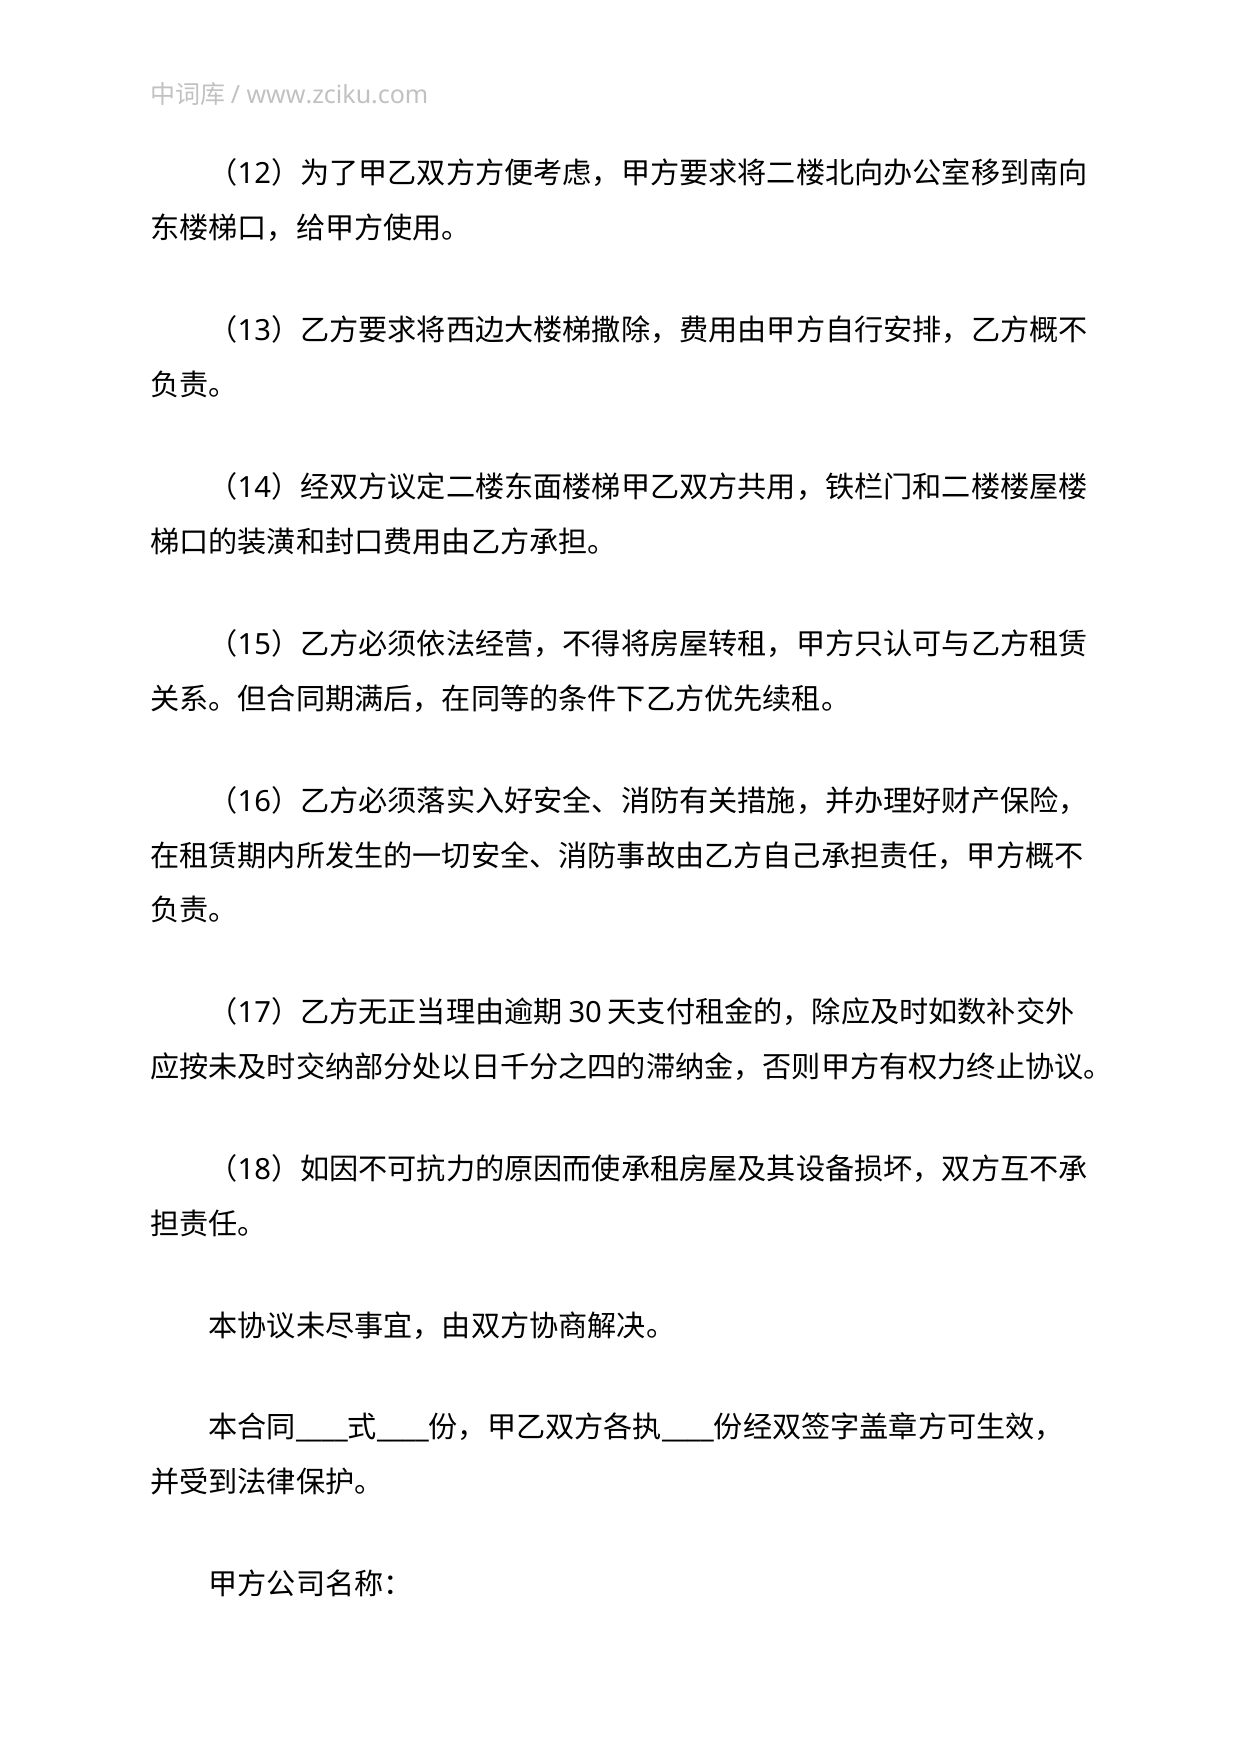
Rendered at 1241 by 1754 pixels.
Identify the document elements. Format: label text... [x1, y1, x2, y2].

text 甲方公司名称： [150, 1561, 1090, 1603]
text 本合同____式____份，甲乙双方各执____份经双签字盖章方可生效，并受到法律保护。 [150, 1404, 1090, 1501]
text （12）为了甲乙双方方便考虑，甲方要求将二楼北向办公室移到南向东楼梯口，给甲方使用。 [150, 150, 1090, 247]
text （16）乙方必须落实入好安全、消防有关措施，并办理好财产保险，在租赁期内所发生的一切安全、消防事故由乙方自己承担责任，甲方概不负责。 [150, 777, 1090, 929]
text （15）乙方必须依法经营，不得将房屋转租，甲方只认可与乙方租赁关系。但合同期满后，在同等的条件下乙方优先续租。 [150, 620, 1090, 718]
text （18）如因不可抗力的原因而使承租房屋及其设备损坏，双方互不承担责任。 [150, 1146, 1090, 1243]
text （17）乙方无正当理由逾期30天支付租金的，除应及时如数补交外应按未及时交纳部分处以日千分之四的滞纳金，否则甲方有权力终止协议。 [150, 989, 1090, 1086]
text （13）乙方要求将西边大楼梯撒除，费用由甲方自行安排，乙方概不负责。 [150, 307, 1090, 404]
text 本协议未尽事宜，由双方协商解决。 [150, 1302, 1090, 1344]
text （14）经双方议定二楼东面楼梯甲乙双方共用，铁栏门和二楼楼屋楼梯口的装潢和封口费用由乙方承担。 [150, 463, 1090, 561]
